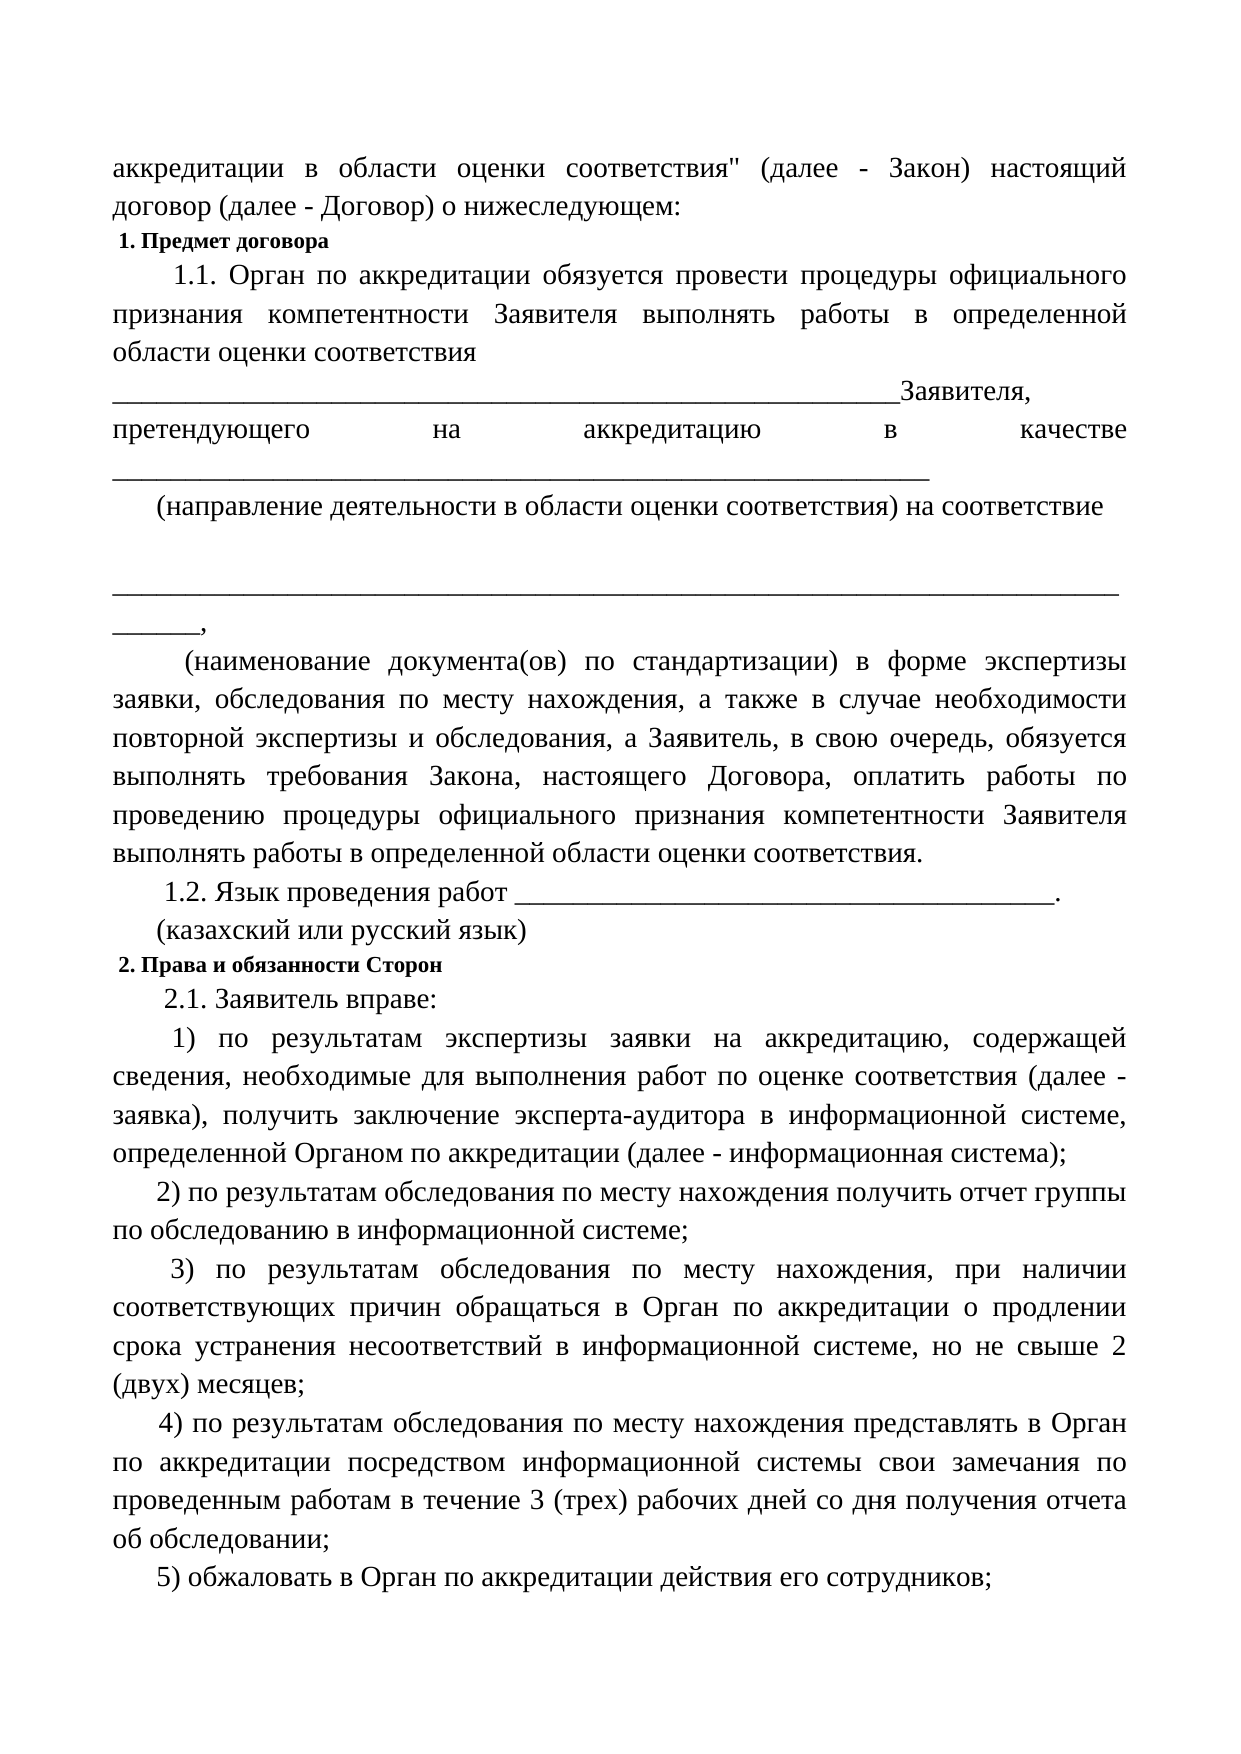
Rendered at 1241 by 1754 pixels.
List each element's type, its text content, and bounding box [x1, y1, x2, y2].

text 1.1. Орган по аккредитации обязуется провести процедуры официального признания компетентности Заявителя выполнять работы в определенной области оценки соответствия [112, 257, 1128, 368]
text (казахский или русский язык) [112, 912, 1128, 946]
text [112, 150, 1128, 222]
text ______________________________________________________Заявителя, претендующего на аккредитацию в качестве ________________________________________________________ [112, 373, 1128, 483]
text 3) по результатам обследования по месту нахождения, при наличии соответствующих причин обращаться в Орган по аккредитации о продлении срока устранения несоответствий в информационной системе, но не свыше 2 (двух) месяцев; [112, 1251, 1128, 1400]
text 2) по результатам обследования по месту нахождения получить отчет группы по обследованию в информационной системе; [112, 1174, 1128, 1246]
text (направление деятельности в области оценки соответствия) на соответствие [112, 488, 1128, 522]
text (наименование документа(ов) по стандартизации) в форме экспертизы заявки, обследования по месту нахождения, а также в случае необходимости повторной экспертизы и обследования, а Заявитель, в свою очередь, обязуется выполнять требования Закона, настоящего Договора, оплатить работы по проведению процедуры официального признания компетентности Заявителя выполнять работы в определенной области оценки соответствия. [112, 643, 1128, 869]
text ___________________________________________________________________________, [112, 527, 1128, 638]
text 1. Предмет договора [112, 227, 1128, 253]
text 2.1. Заявитель вправе: [112, 981, 1128, 1015]
text 1.2. Язык проведения работ _____________________________________. [112, 874, 1128, 907]
text 1) по результатам экспертизы заявки на аккредитацию, содержащей сведения, необходимые для выполнения работ по оценке соответствия (далее - заявка), получить заключение эксперта-аудитора в информационной системе, определенной Органом по аккредитации (далее - информационная система); [112, 1020, 1128, 1169]
text 4) по результатам обследования по месту нахождения представлять в Орган по аккредитации посредством информационной системы свои замечания по проведенным работам в течение 3 (трех) рабочих дней со дня получения отчета об обследовании; [112, 1405, 1128, 1554]
text 2. Права и обязанности Сторон [112, 951, 1128, 977]
text 5) обжаловать в Орган по аккредитации действия его сотрудников; [112, 1559, 1128, 1593]
